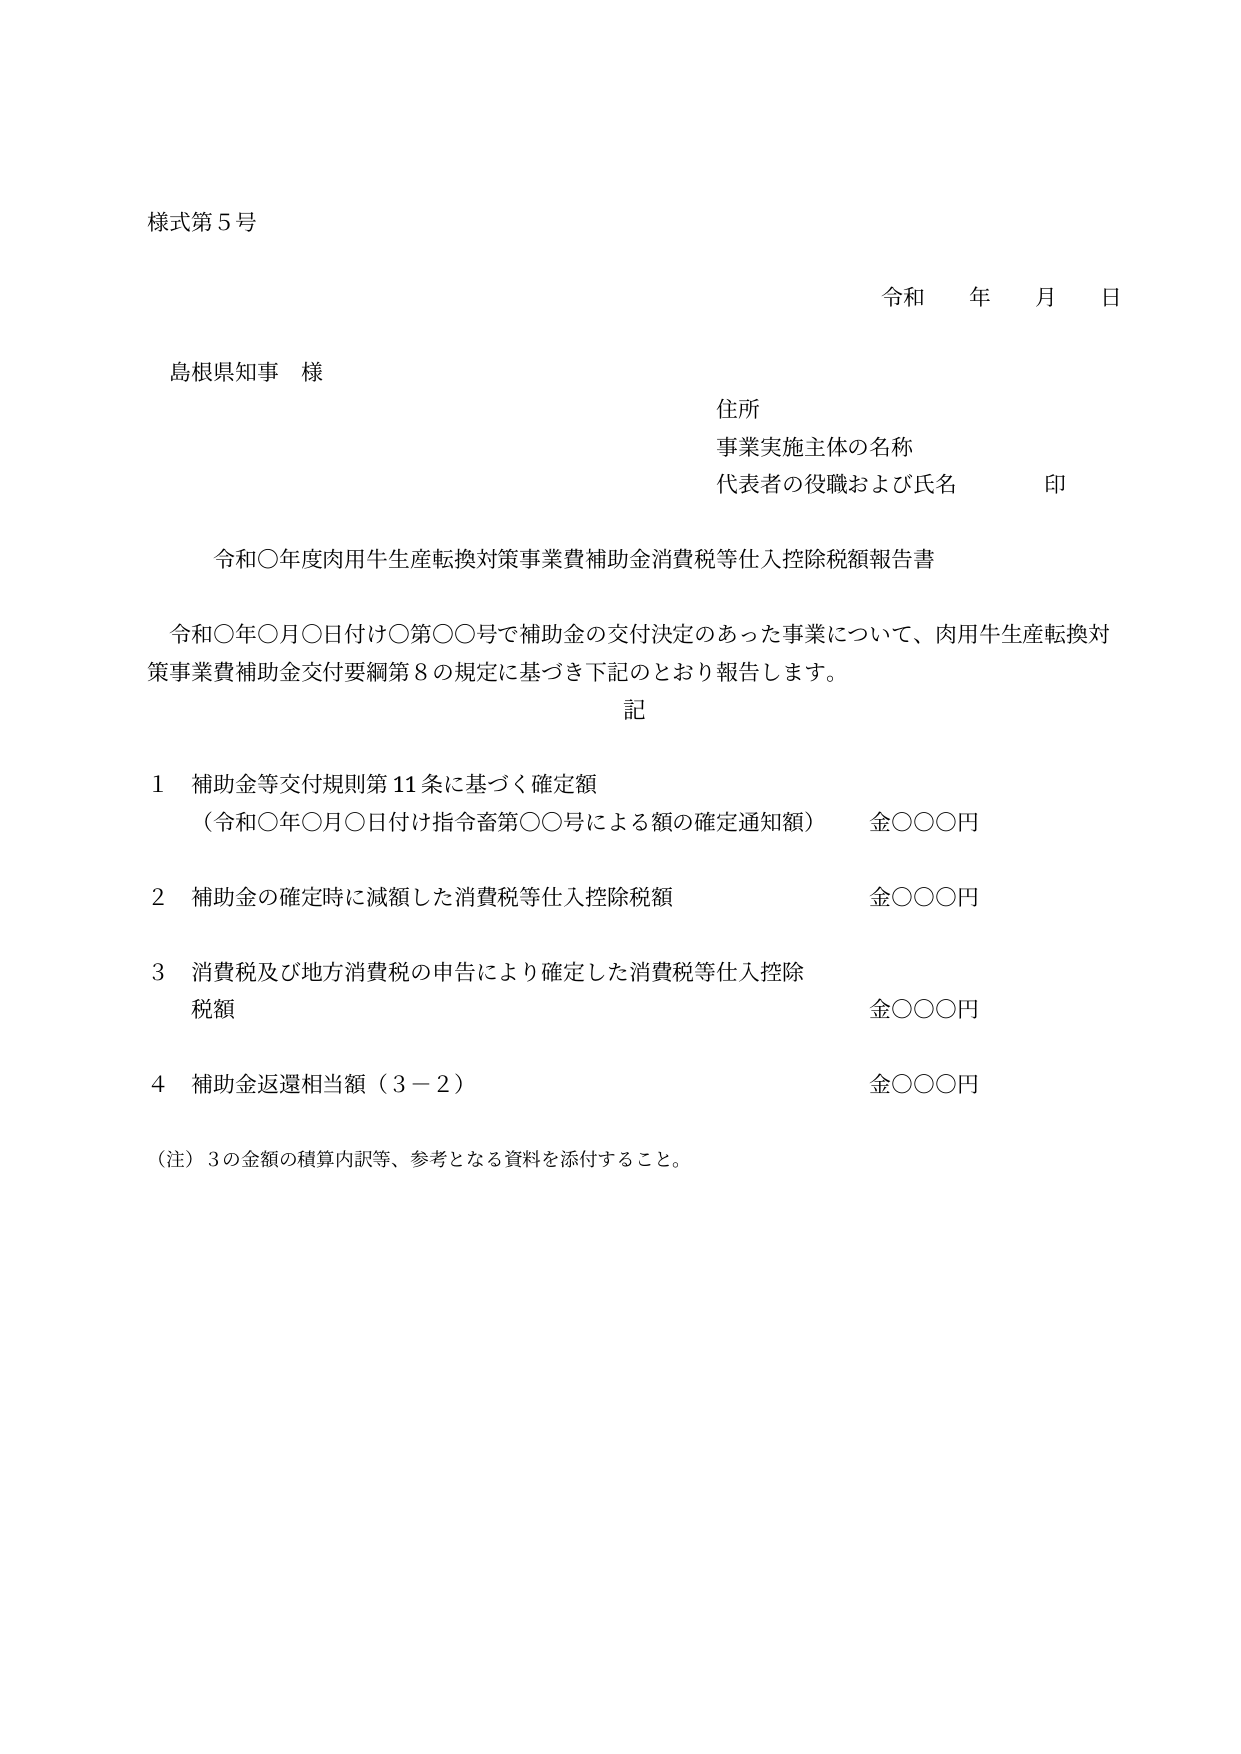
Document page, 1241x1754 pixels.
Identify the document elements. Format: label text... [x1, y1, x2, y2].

text 事業実施主体の名称 [148, 427, 1122, 464]
text 島根県知事 様 [148, 352, 1122, 389]
text （令和○年○月○日付け指令畜第〇〇号による額の確定通知額） 金○○○円 [148, 802, 1122, 839]
subtitle 記 [148, 689, 1122, 727]
text ２ 補助金の確定時に減額した消費税等仕入控除税額 金○○○円 [148, 877, 1122, 914]
text 税額 金○○○円 [148, 989, 1122, 1027]
text 住所 [148, 389, 1122, 427]
text 様式第５号 [148, 202, 1122, 239]
text 令和〇年度肉用牛生産転換対策事業費補助金消費税等仕入控除税額報告書 [148, 539, 1122, 577]
text 令和○年○月○日付け〇第〇〇号で補助金の交付決定のあった事業について、肉用牛生産転換対策事業費補助金交付要綱第８の規定に基づき下記のとおり報告します。 [148, 614, 1122, 689]
text 代表者の役職および氏名 印 [148, 464, 1122, 502]
text 令和 年 月 日 [148, 277, 1122, 314]
text （注）３の金額の積算内訳等、参考となる資料を添付すること。 [148, 1139, 1122, 1177]
text ３ 消費税及び地方消費税の申告により確定した消費税等仕入控除 [148, 952, 1122, 989]
text １ 補助金等交付規則第11条に基づく確定額 [148, 764, 1122, 802]
text ４ 補助金返還相当額（３－２） 金○○○円 [148, 1064, 1122, 1102]
